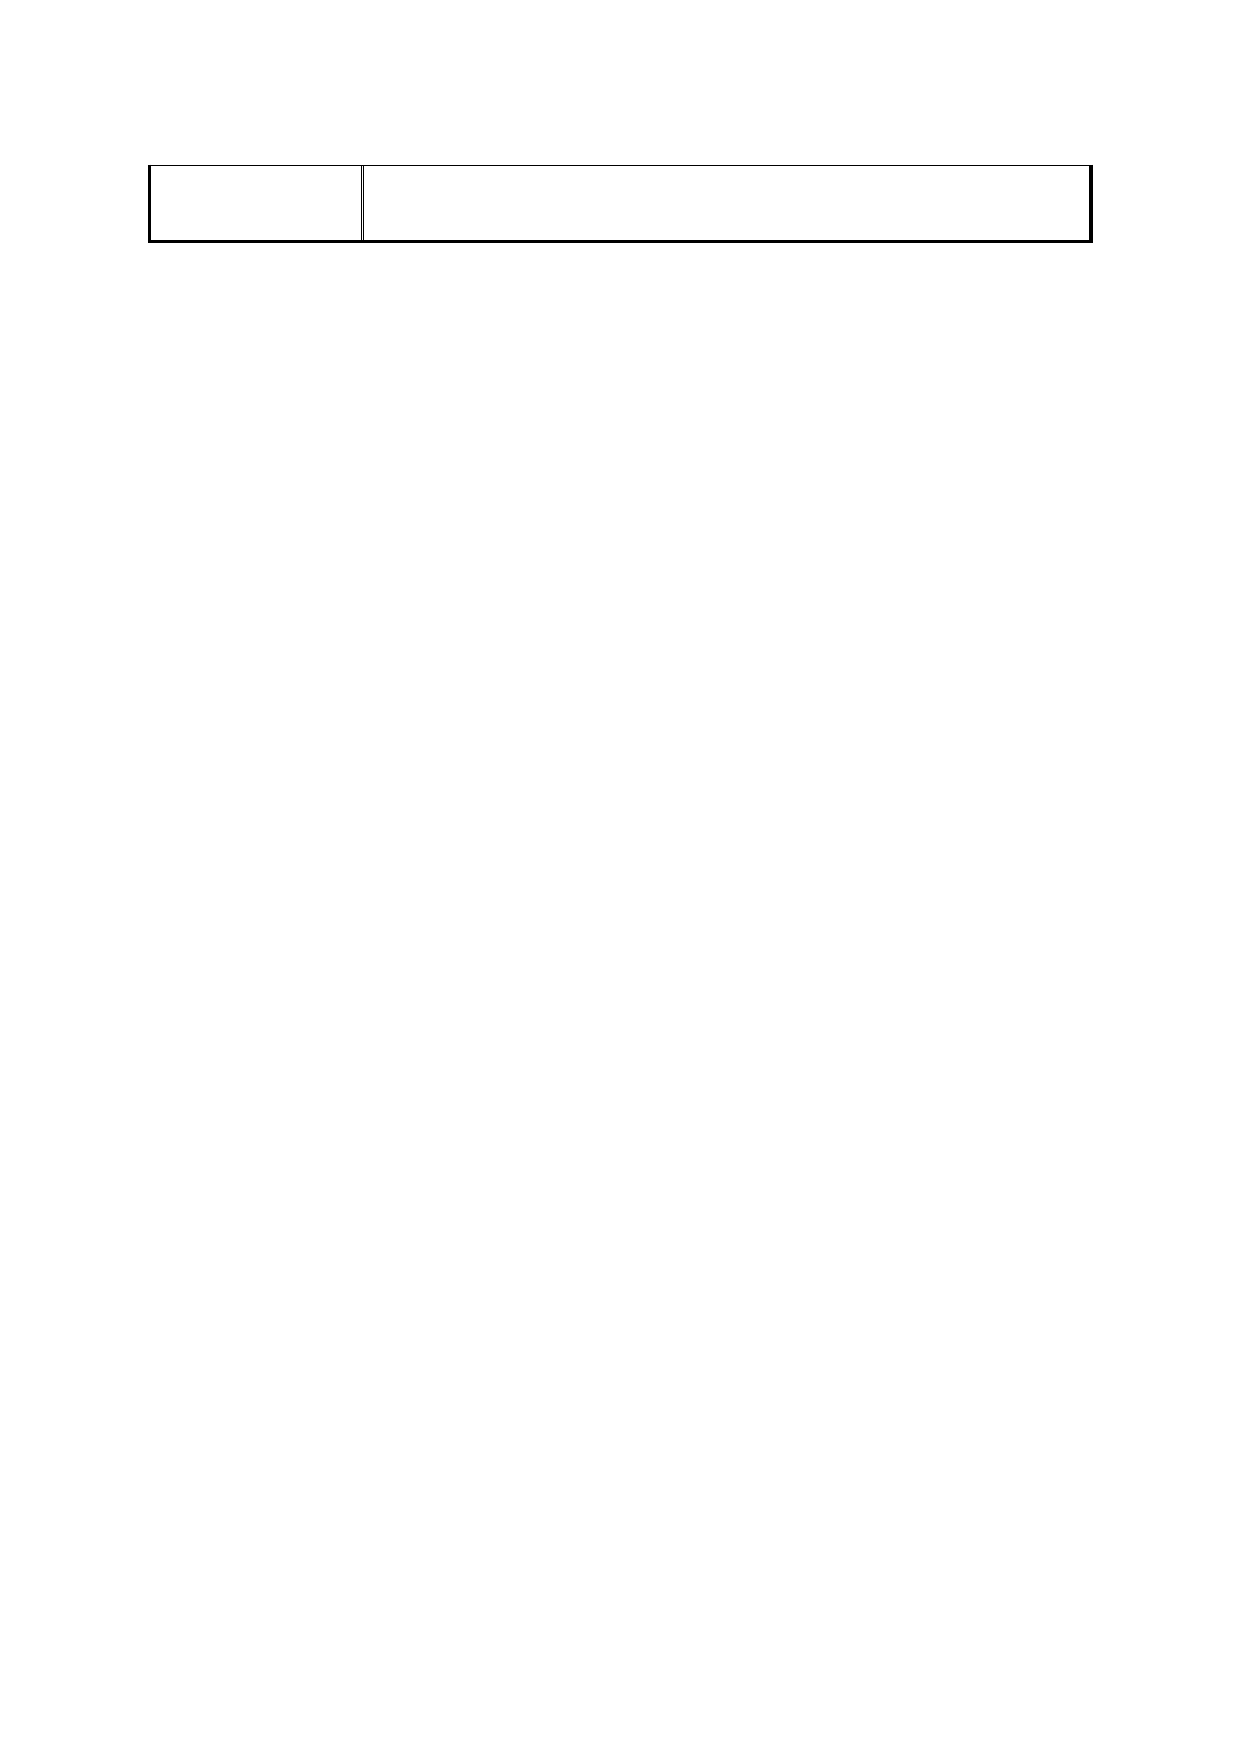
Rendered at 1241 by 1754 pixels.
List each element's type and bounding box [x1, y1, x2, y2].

table_cell [364, 166, 1089, 240]
table_cell [151, 166, 361, 240]
